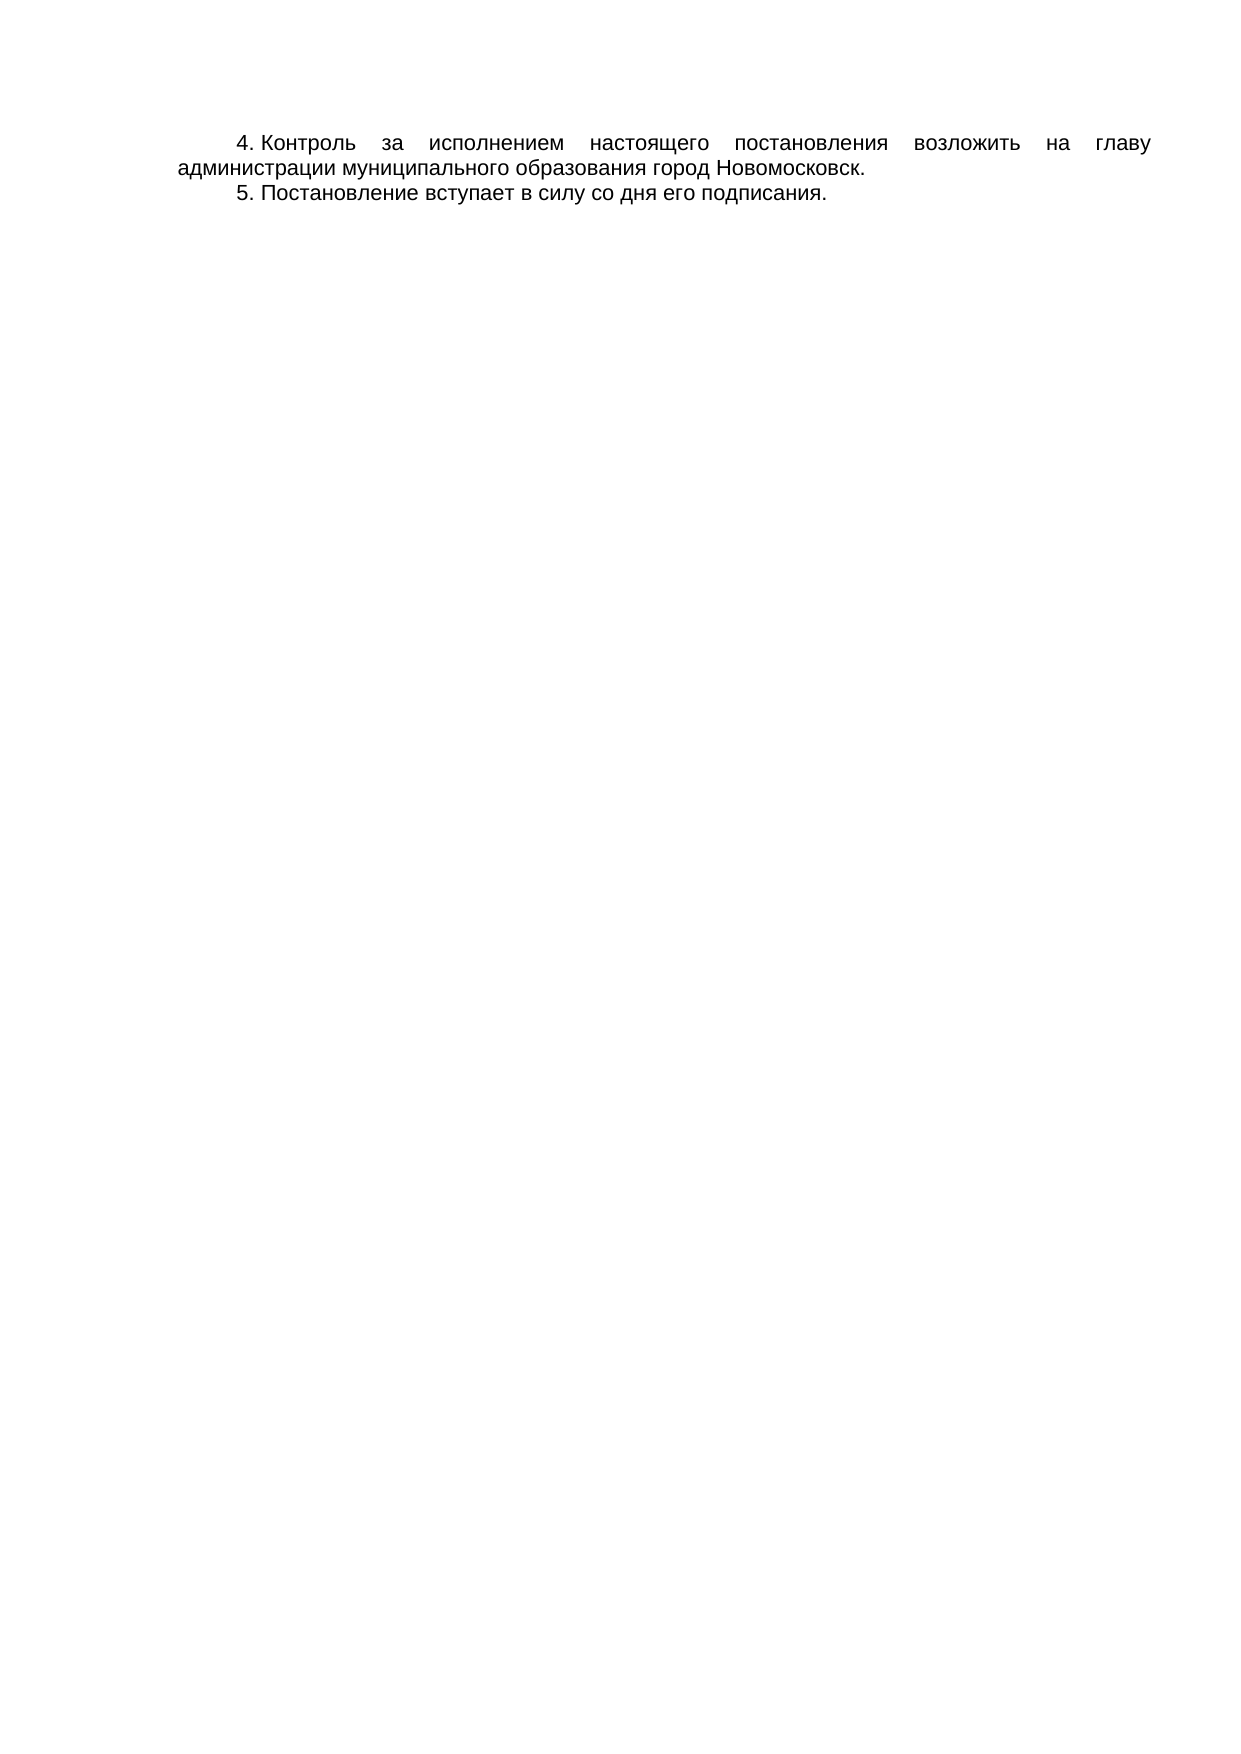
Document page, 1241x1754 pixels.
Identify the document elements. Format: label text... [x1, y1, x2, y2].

text 5. Постановление вступает в силу со дня его подписания. [177, 180, 1152, 205]
text 4. Контроль за исполнением настоящего постановления возложить на главу администрации муниципального образования город Новомосковск. [177, 130, 1152, 180]
